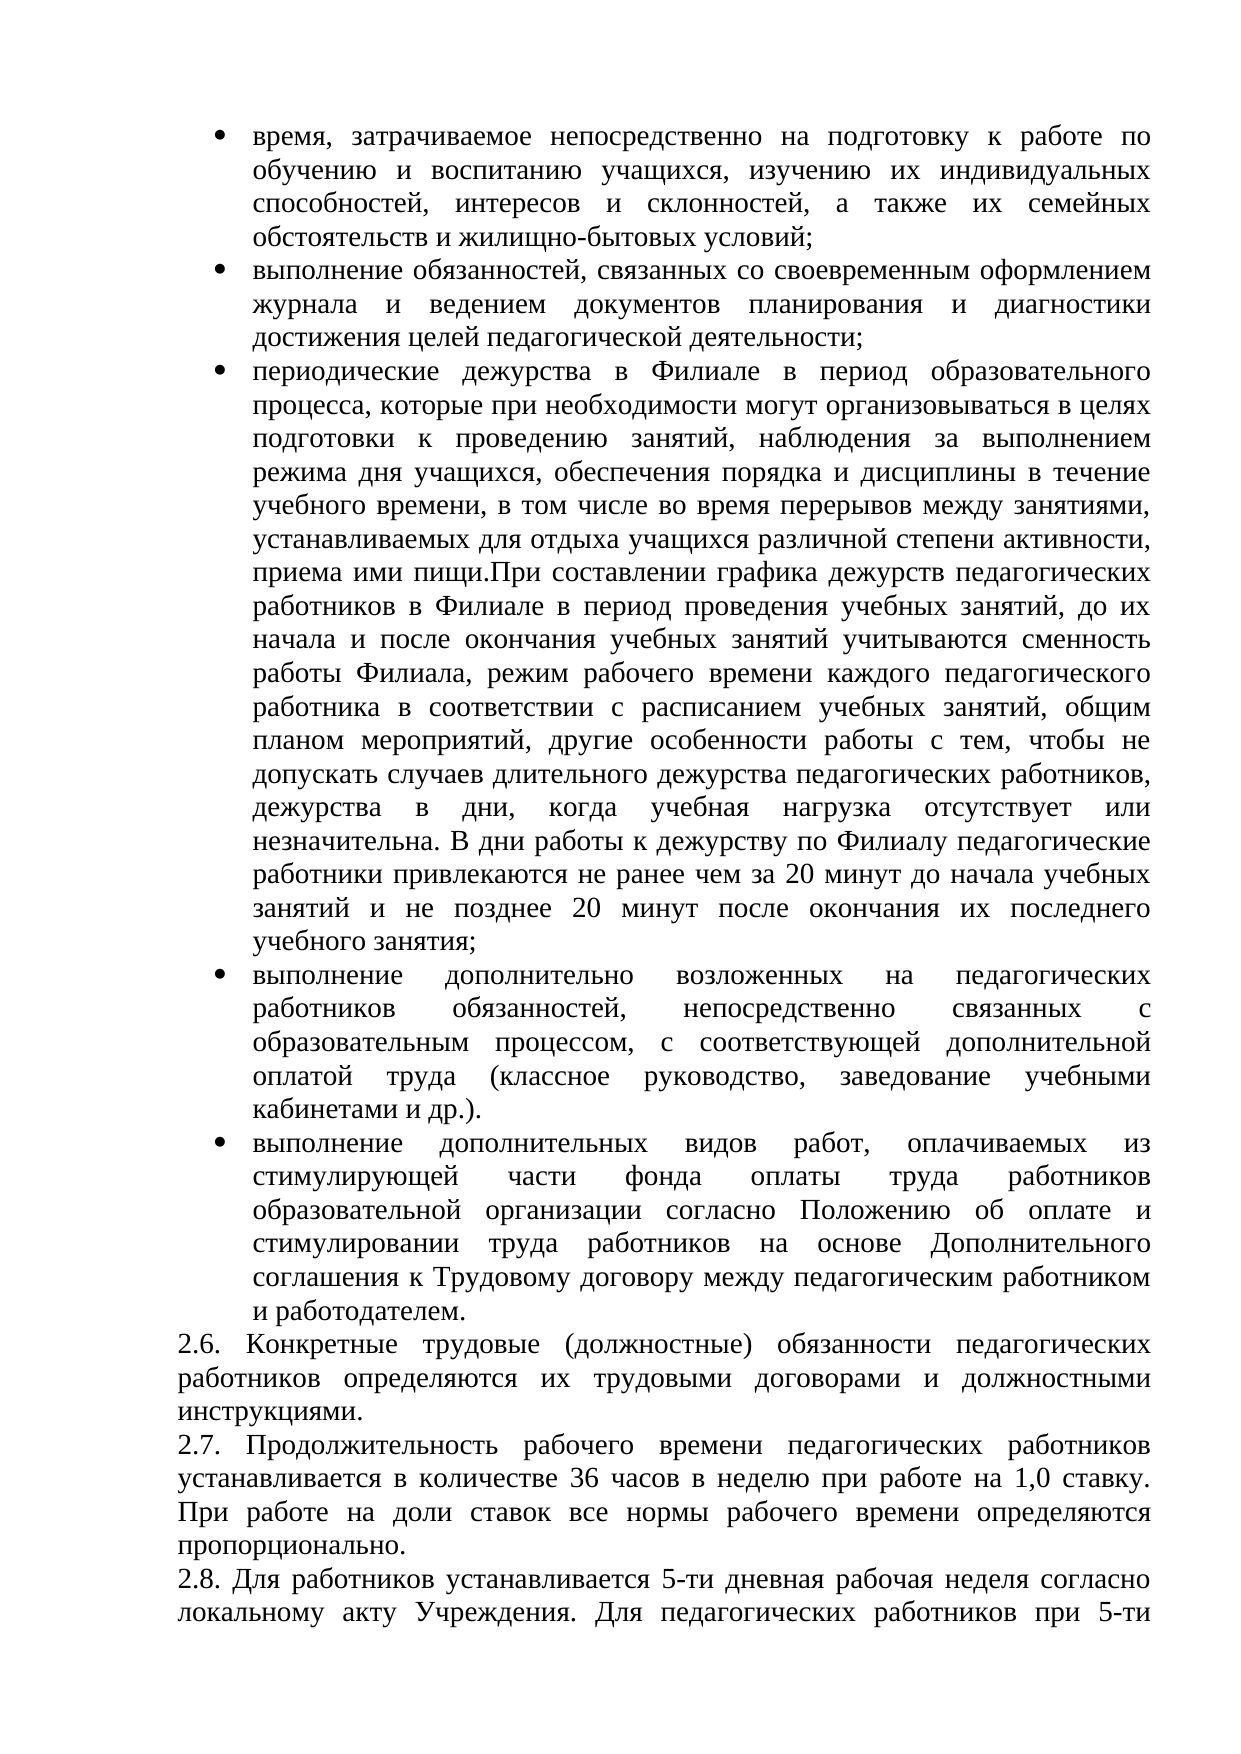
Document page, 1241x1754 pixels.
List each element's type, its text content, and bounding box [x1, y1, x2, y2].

list выполнение дополнительных видов работ, оплачиваемых из стимулирующей части фонда оплаты труда работников образовательной организации согласно Положению об оплате и стимулировании труда работников на основе Дополнительного соглашения к Трудовому договору между педагогическим работником и работодателем. [215, 1125, 1152, 1326]
list выполнение дополнительно возложенных на педагогических работников обязанностей, непосредственно связанных с образовательным процессом, с соответствующей дополнительной оплатой труда (классное руководство, заведование учебными кабинетами и др.). [215, 957, 1152, 1125]
text 2.6. Конкретные трудовые (должностные) обязанности педагогических работников определяются их трудовыми договорами и должностными инструкциями. [177, 1326, 1152, 1427]
list периодические дежурства в Филиале в период образовательного процесса, которые при необходимости могут организовываться в целях подготовки к проведению занятий, наблюдения за выполнением режима дня учащихся, обеспечения порядка и дисциплины в течение учебного времени, в том числе во время перерывов между занятиями, устанавливаемых для отдыха учащихся различной степени активности, приема ими пищи.При составлении графика дежурств педагогических работников в Филиале в период проведения учебных занятий, до их начала и после окончания учебных занятий учитываются сменность работы Филиала, режим рабочего времени каждого педагогического работника в соответствии с расписанием учебных занятий, общим планом мероприятий, другие особенности работы с тем, чтобы не допускать случаев длительного дежурства педагогических работников, дежурства в дни, когда учебная нагрузка отсутствует или незначительна. В дни работы к дежурству по Филиалу педагогические работники привлекаются не ранее чем за 20 минут до начала учебных занятий и не позднее 20 минут после окончания их последнего учебного занятия; [215, 353, 1152, 957]
list время, затрачиваемое непосредственно на подготовку к работе по обучению и воспитанию учащихся, изучению их индивидуальных способностей, интересов и склонностей, а также их семейных обстоятельств и жилищно-бытовых условий; [215, 118, 1152, 252]
text 2.7. Продолжительность рабочего времени педагогических работников устанавливается в количестве 36 часов в неделю при работе на 1,0 ставку. При работе на доли ставок все нормы рабочего времени определяются пропорционально. [177, 1427, 1152, 1561]
list выполнение обязанностей, связанных со своевременным оформлением журнала и ведением документов планирования и диагностики достижения целей педагогической деятельности; [215, 252, 1152, 353]
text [177, 1561, 1152, 1628]
